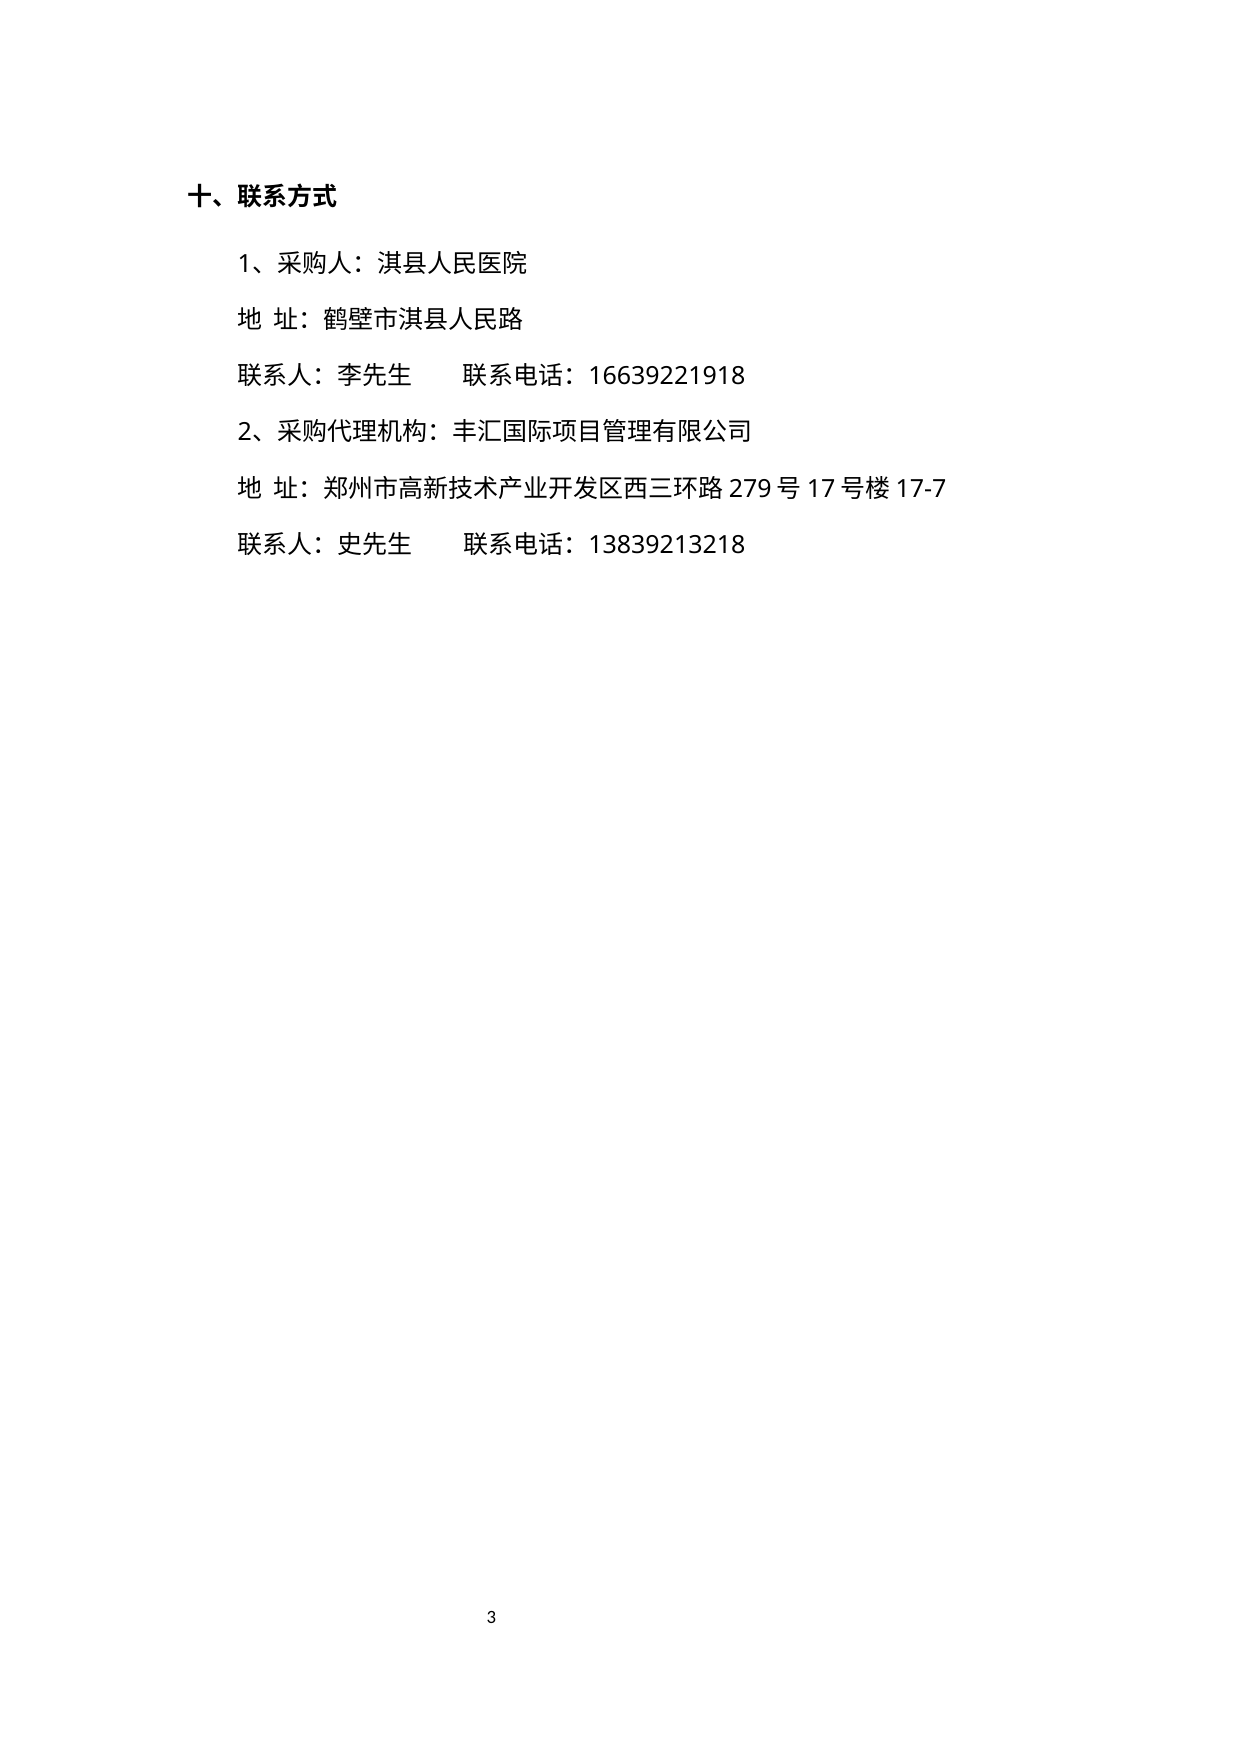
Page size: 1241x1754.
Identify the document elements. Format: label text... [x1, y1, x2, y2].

text 地 址：郑州市高新技术产业开发区西三环路279号17号楼17-7 [187, 452, 1085, 508]
text 联系人：李先生 联系电话：16639221918 [187, 339, 1085, 396]
text 联系人：史先生 联系电话：13839213218 [187, 508, 1085, 564]
text 2、采购代理机构：丰汇国际项目管理有限公司 [187, 396, 1085, 452]
text 地 址：鹤壁市淇县人民路 [187, 283, 1085, 339]
text 1、采购人：淇县人民医院 [187, 227, 1085, 283]
subtitle 十、联系方式 [187, 162, 1085, 227]
